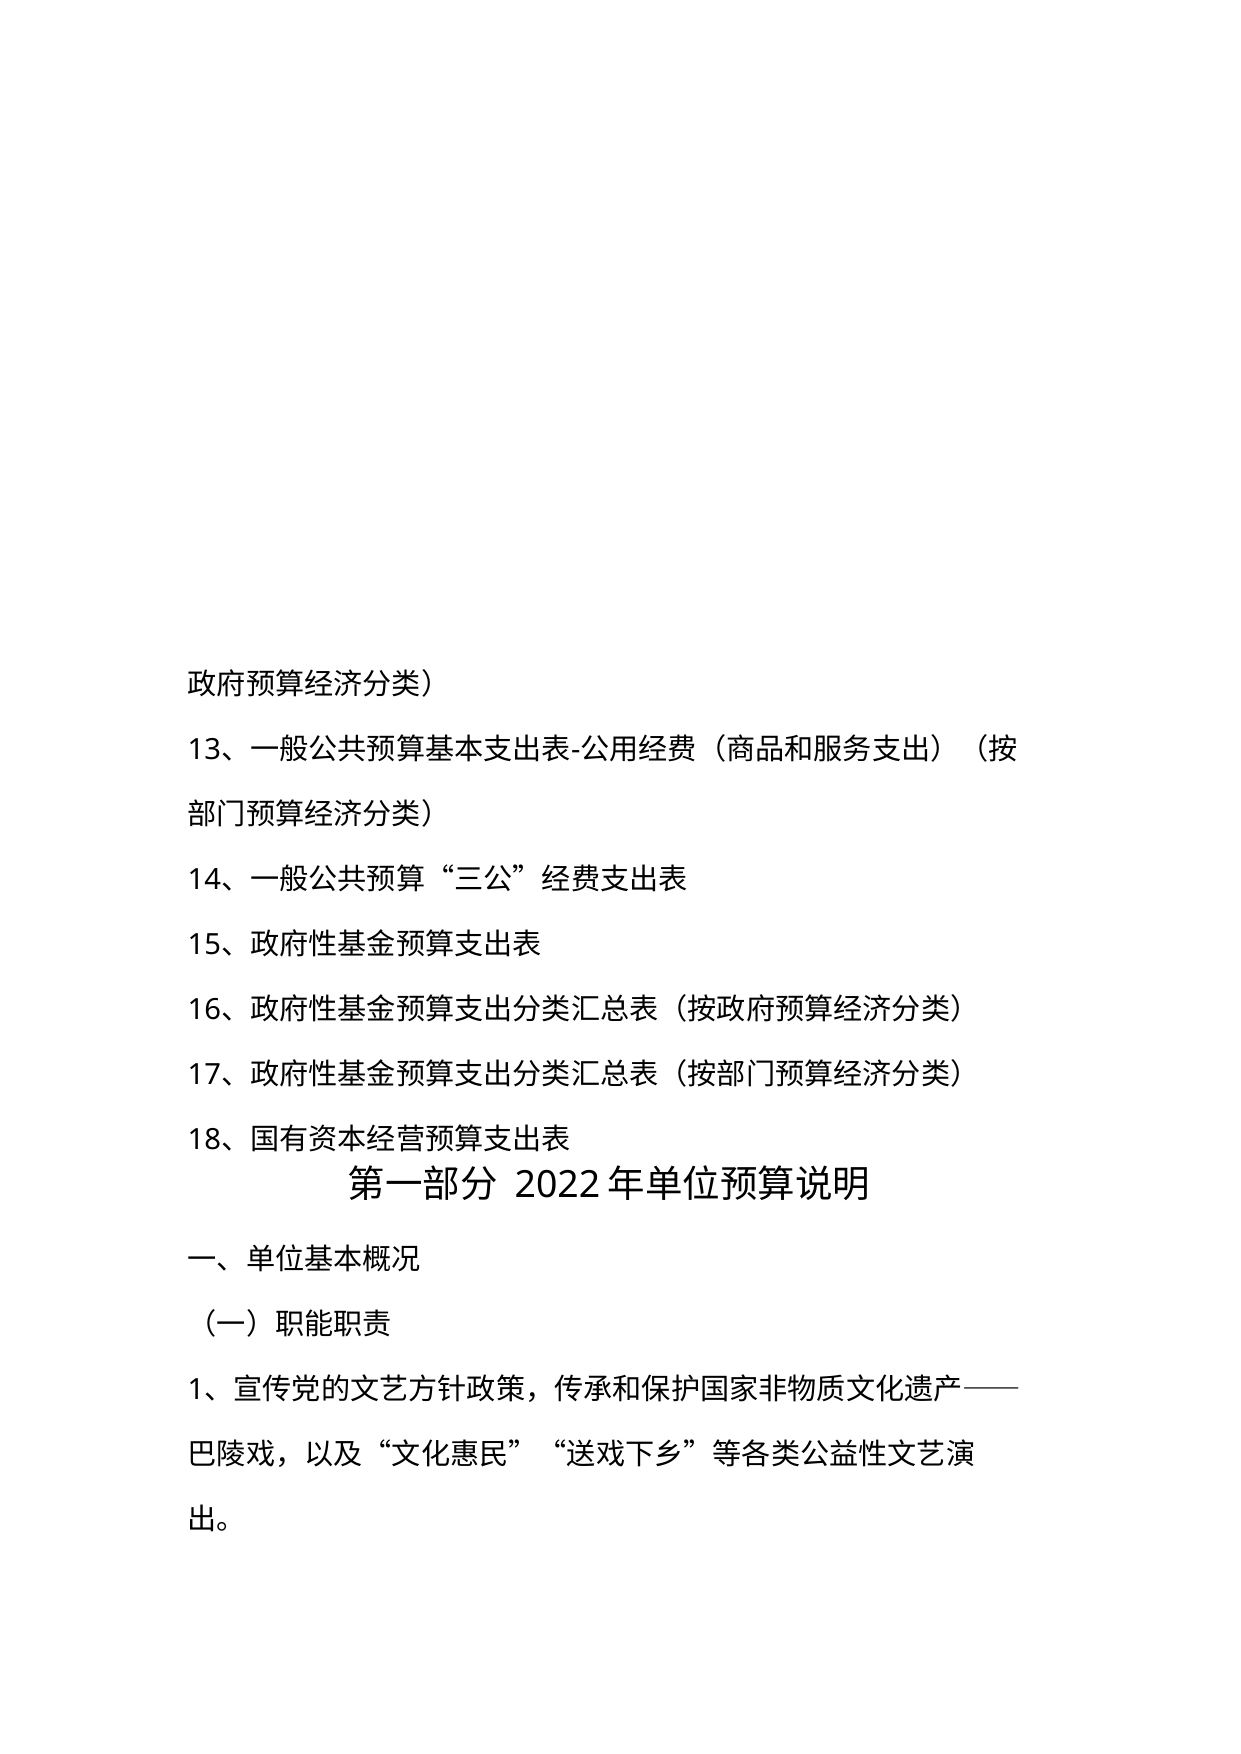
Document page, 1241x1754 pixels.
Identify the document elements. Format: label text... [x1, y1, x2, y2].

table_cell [176, 1225, 1041, 1549]
table_cell 第一部分 2022年单位预算说明 [176, 1137, 1041, 1224]
